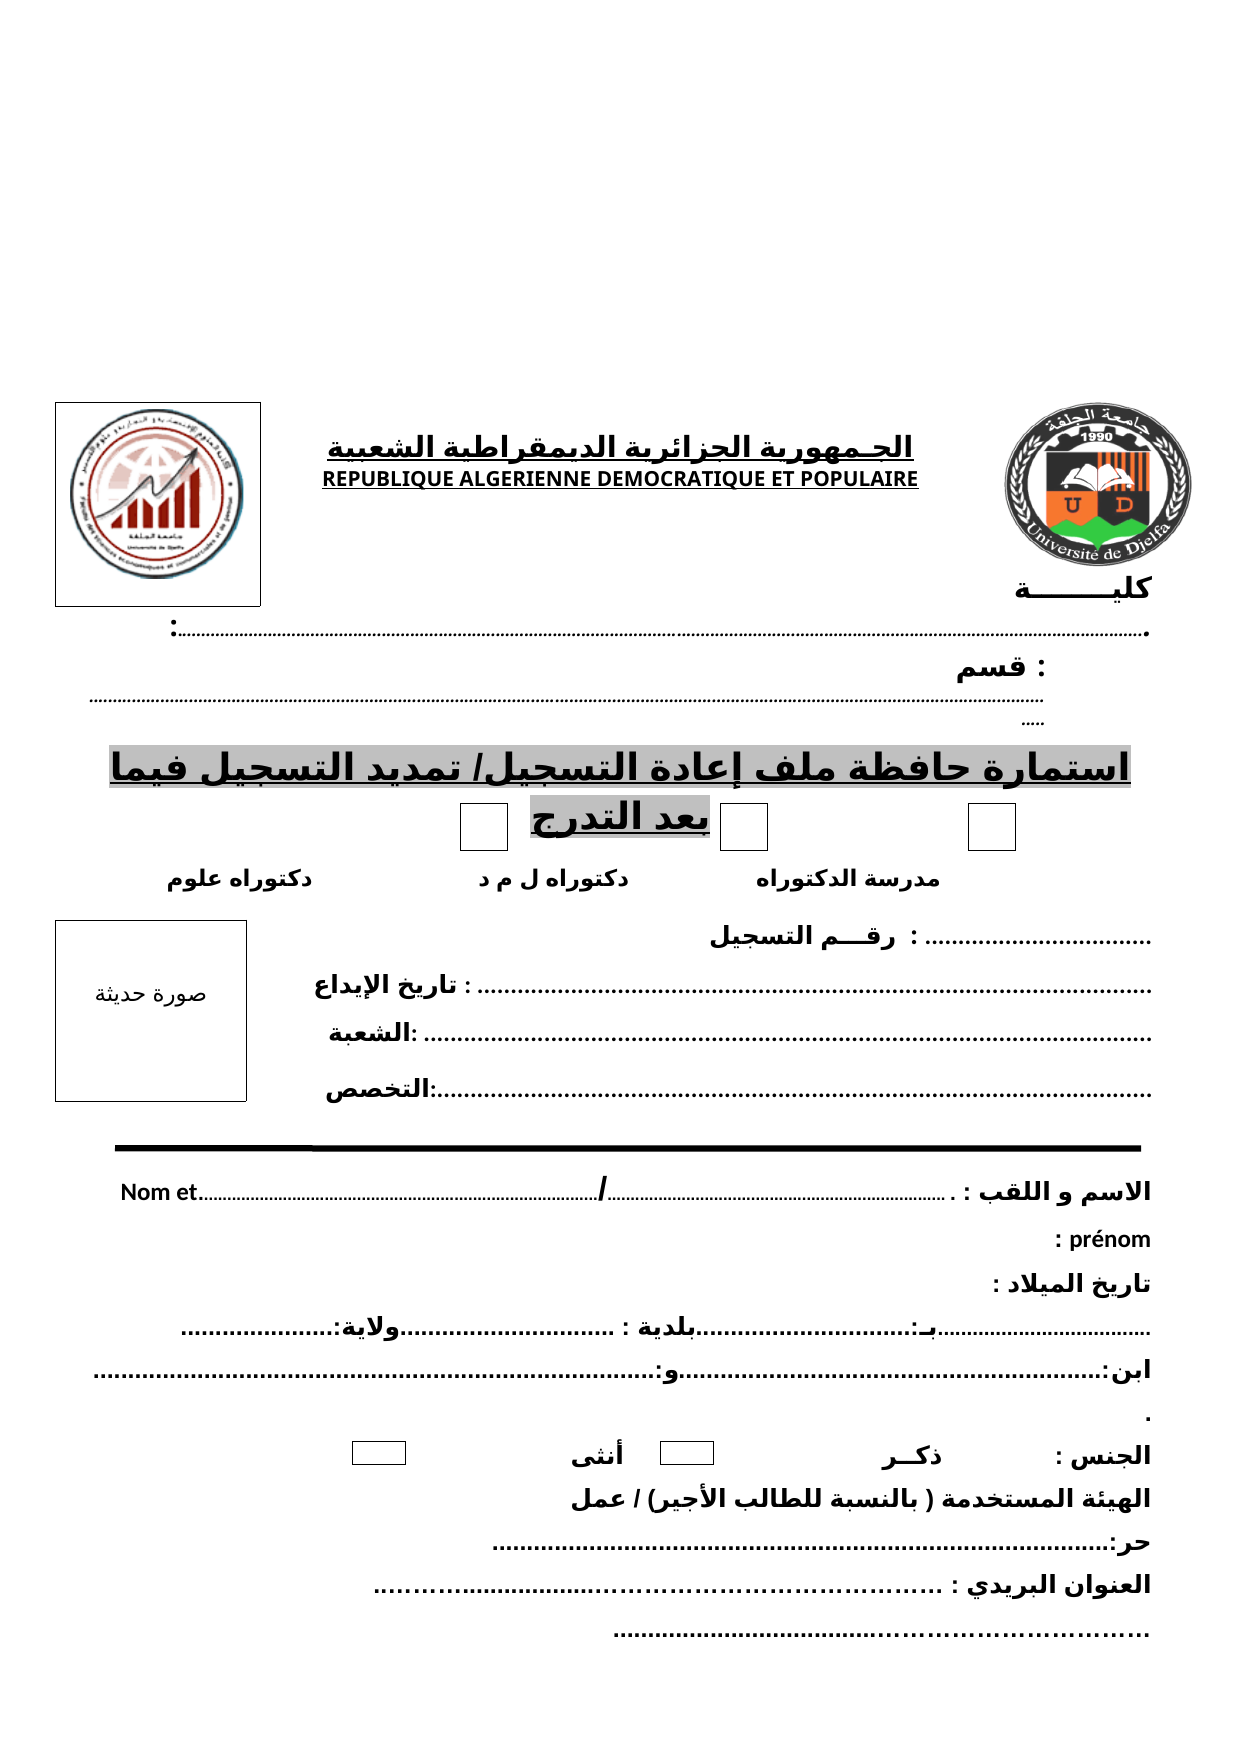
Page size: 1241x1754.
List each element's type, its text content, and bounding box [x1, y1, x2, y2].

text العنوان البريدي : ……………………………………...................………..……………………………...................................... [89, 1571, 1152, 1642]
text الجنس : ذكــر أنثى [89, 1441, 1152, 1470]
list توجيهات قانونية وتنظيمية هـــامة للطالب [998, 400, 1194, 567]
picture [70, 409, 244, 579]
text استمارة حافظة ملف إعادة التسجيل/ تمديد التسجيل فيما بعد التدرج [89, 745, 1152, 838]
text رقـــم التسجيل : .................................. [89, 916, 1152, 952]
text الشعبة: ............................................................................................................. [247, 1017, 1152, 1047]
text قسم : .............................................................................................................................................................................................................. [89, 645, 1045, 730]
text REPUBLIQUE ALGERIENNE DEMOCRATIQUE ET POPULAIRE [261, 464, 998, 492]
text التخصص:........................................................................................................... [89, 1073, 1152, 1103]
text كليــــــــة :............................................................................................................................................................................................................ [89, 572, 1152, 645]
text مدرسة الدكتوراه دكتوراه ل م د دكتوراه علوم [89, 865, 1152, 891]
text تاريخ الميلاد : .....................................بـ:...............................بلدية : ...............................ولاية:...................... [89, 1269, 1152, 1341]
text تاريخ الإيداع : ..................................................................................................... [247, 969, 1152, 1000]
text ابن:.............................................................و:.................................................................................. [89, 1355, 1152, 1427]
text الهيئة المستخدمة ( بالنسبة للطالب الأجير) / عمل حر:......................................................................................... [89, 1484, 1152, 1556]
text الاسم و اللقب : . ........................................................................./......................................................................................Nom et prénom : [89, 1169, 1152, 1253]
text الجـمهورية الجزائرية الديمقراطية الشعبية [261, 430, 998, 464]
